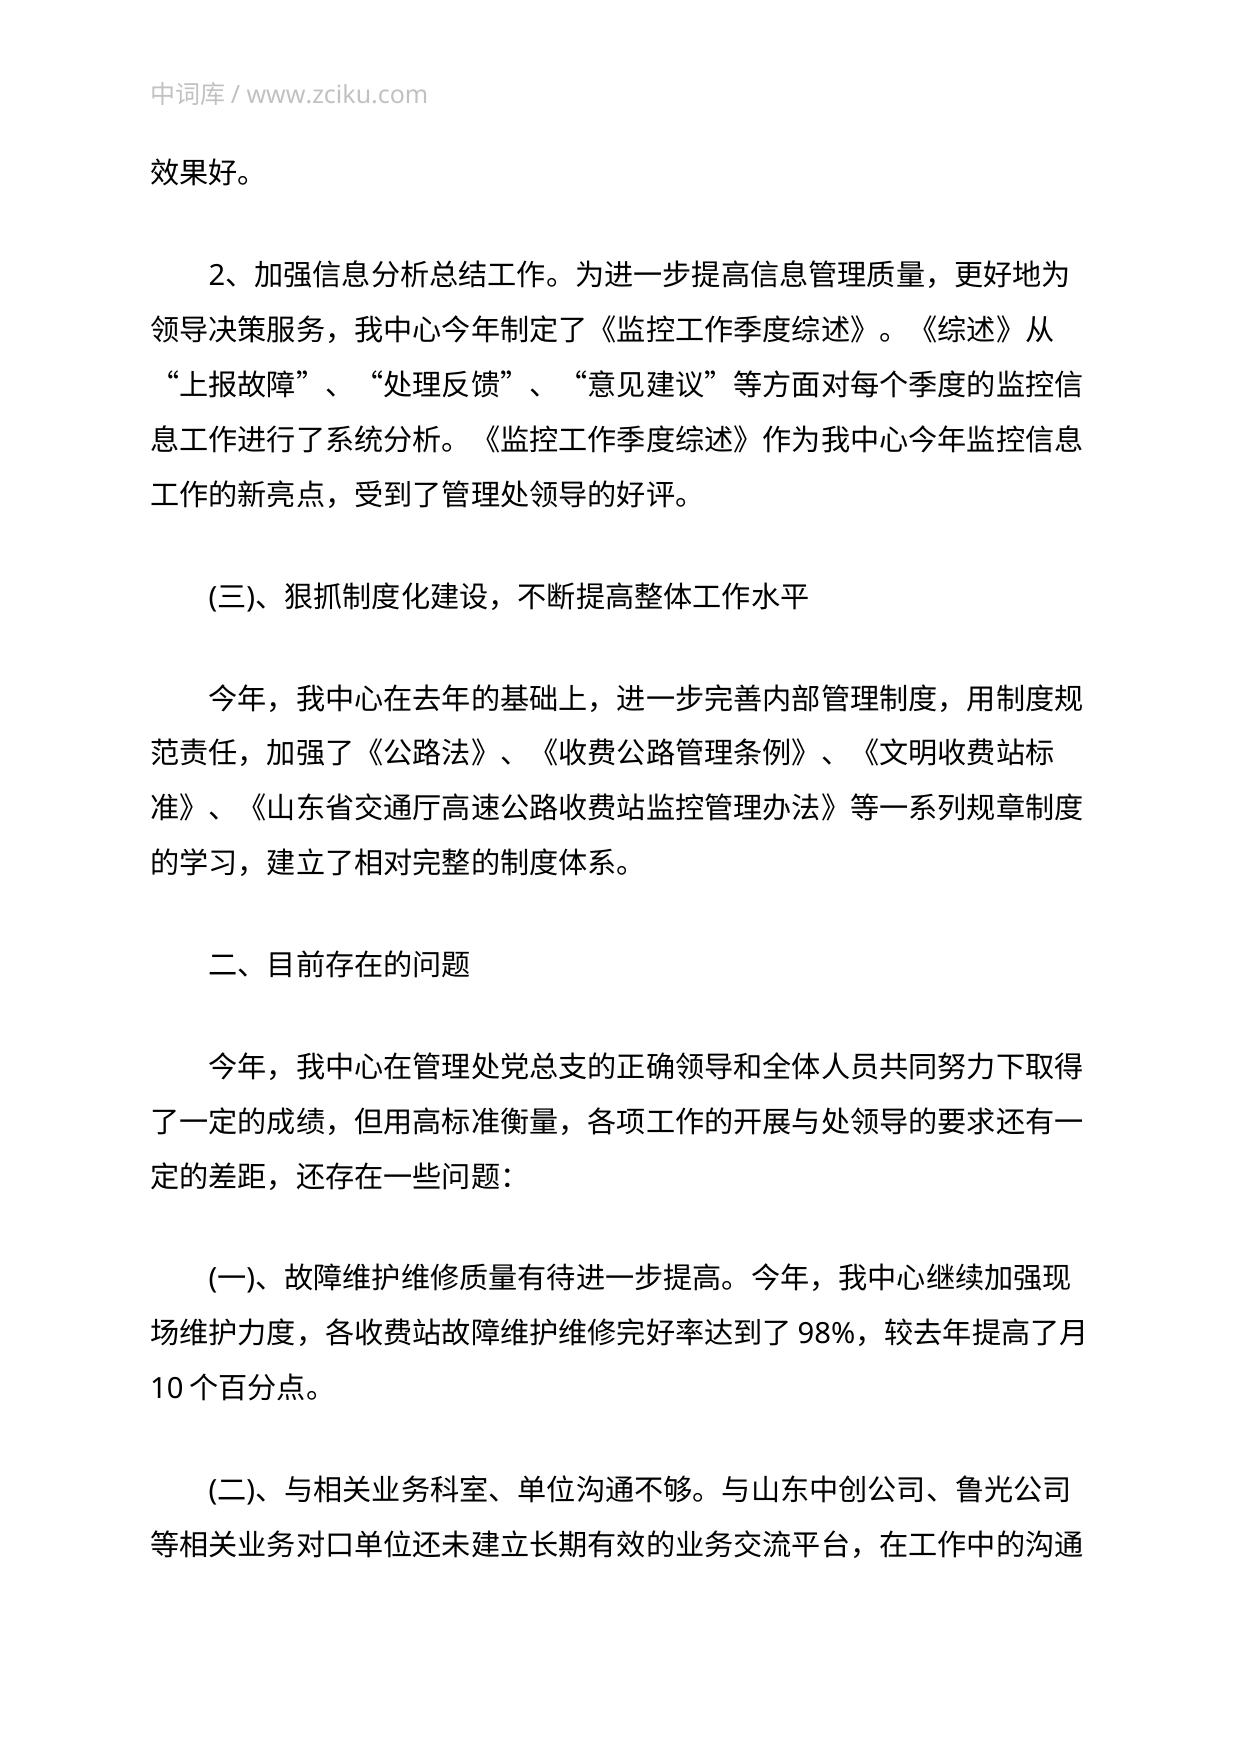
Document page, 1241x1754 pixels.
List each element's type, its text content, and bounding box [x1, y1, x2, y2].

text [150, 150, 1090, 192]
text 今年，我中心在去年的基础上，进一步完善内部管理制度，用制度规范责任，加强了《公路法》、《收费公路管理条例》、《文明收费站标准》、《山东省交通厅高速公路收费站监控管理办法》等一系列规章制度的学习，建立了相对完整的制度体系。 [150, 675, 1090, 882]
text (三)、狠抓制度化建设，不断提高整体工作水平 [150, 573, 1090, 616]
text (一)、故障维护维修质量有待进一步提高。今年，我中心继续加强现场维护力度，各收费站故障维护维修完好率达到了98%，较去年提高了月10个百分点。 [150, 1255, 1090, 1407]
text 2、加强信息分析总结工作。为进一步提高信息管理质量，更好地为领导决策服务，我中心今年制定了《监控工作季度综述》。《综述》从“上报故障”、“处理反馈”、“意见建议”等方面对每个季度的监控信息工作进行了系统分析。《监控工作季度综述》作为我中心今年监控信息工作的新亮点，受到了管理处领导的好评。 [150, 252, 1090, 514]
text 二、目前存在的问题 [150, 942, 1090, 984]
text 今年，我中心在管理处党总支的正确领导和全体人员共同努力下取得了一定的成绩，但用高标准衡量，各项工作的开展与处领导的要求还有一定的差距，还存在一些问题： [150, 1043, 1090, 1196]
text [150, 1467, 1090, 1564]
